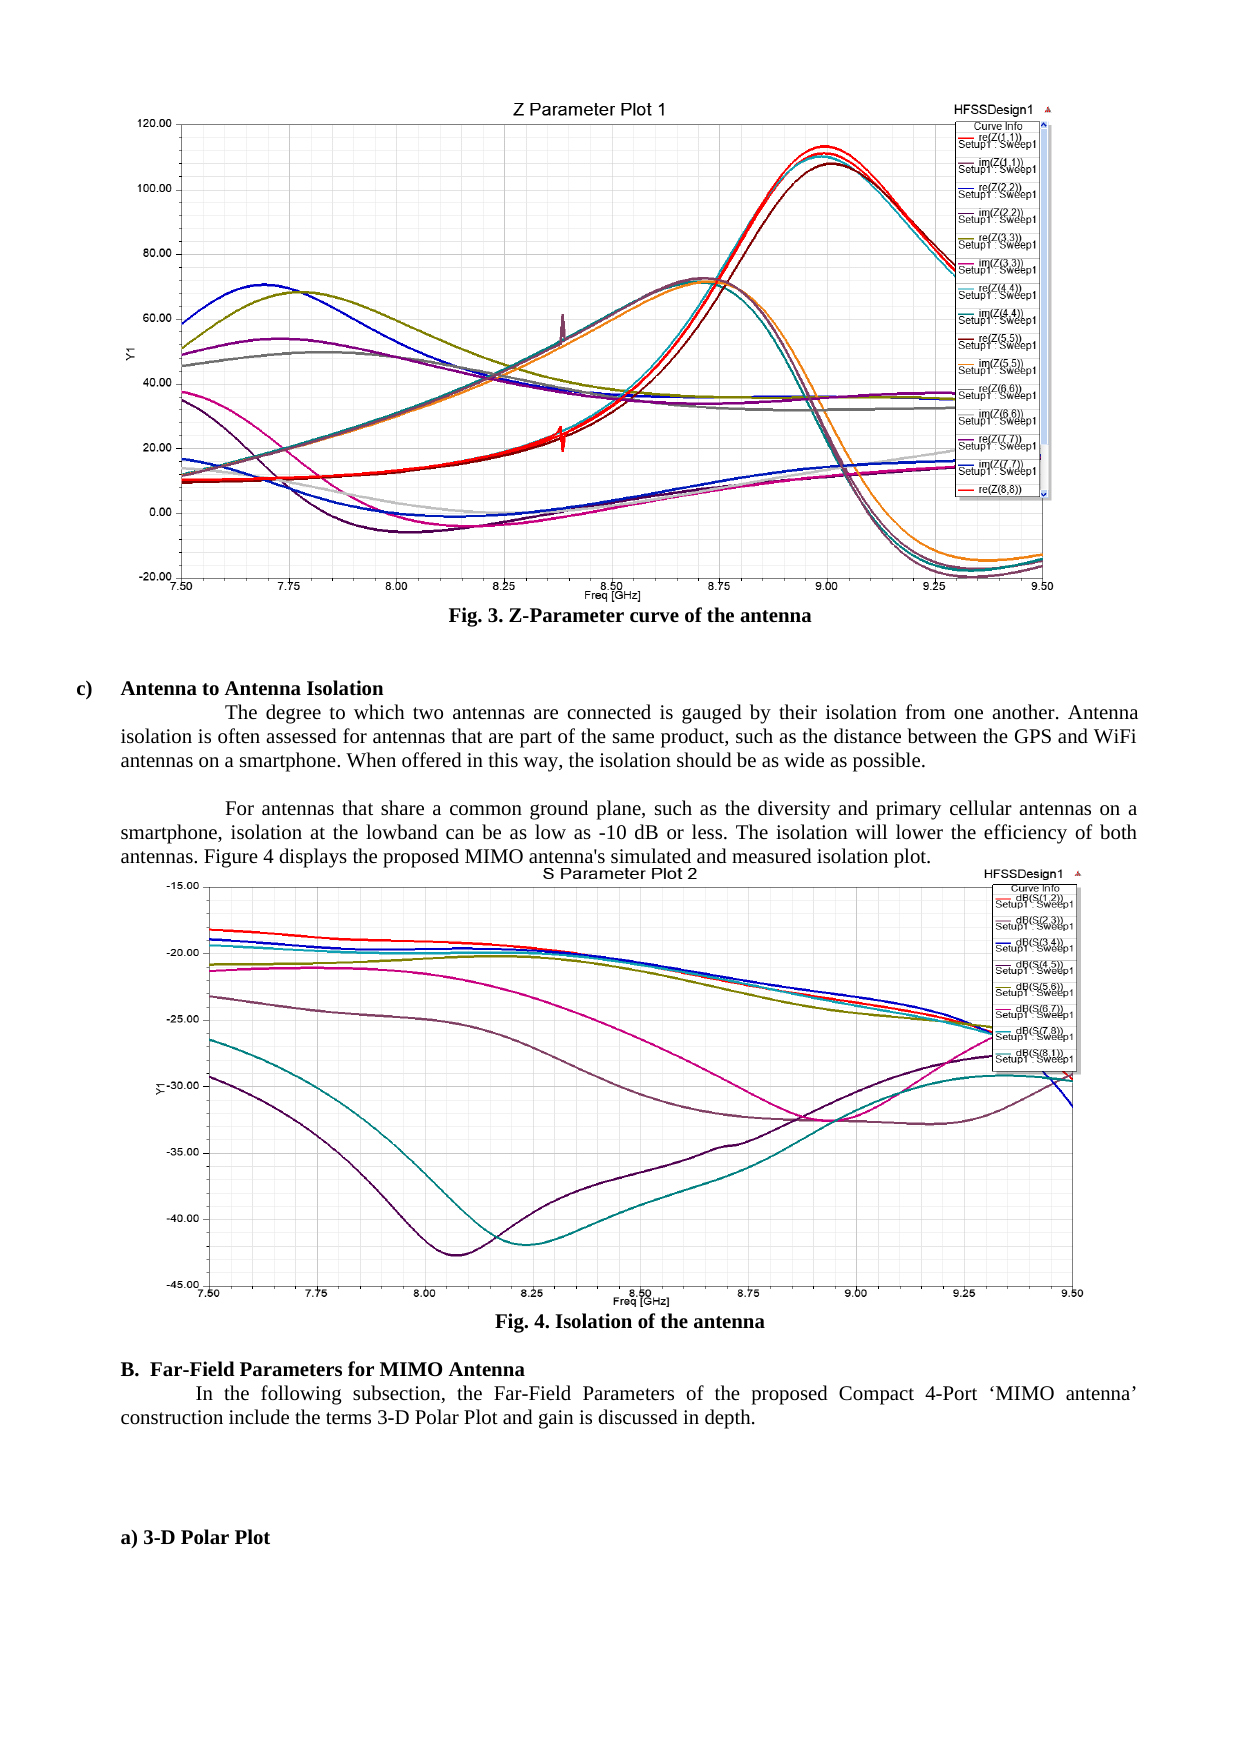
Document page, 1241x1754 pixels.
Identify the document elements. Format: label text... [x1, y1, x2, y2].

text The degree to which two antennas are connected is gauged by their isolation from one another. Antenna isolation is often assessed for antennas that are part of the same product, such as the distance between the GPS and WiFi antennas on a smartphone. When offered in this way, the isolation should be as wide as possible. [120, 700, 1139, 772]
list Far-Field Parameters for MIMO Antenna [120, 1357, 1139, 1381]
text In the following subsection, the Far-Field Parameters of the proposed Compact 4-Port ‘MIMO antenna’ construction include the terms 3-D Polar Plot and gain is discussed in depth. [120, 1381, 1139, 1429]
text Fig. 4. Isolation of the antenna [120, 1309, 1139, 1333]
picture [150, 868, 1091, 1309]
picture [120, 103, 1061, 604]
text For antennas that share a common ground plane, such as the diversity and primary cellular antennas on a smartphone, isolation at the lowband can be as low as -10 dB or less. The isolation will lower the efficiency of both antennas. Figure 4 displays the proposed MIMO antenna's simulated and measured isolation plot. [120, 796, 1139, 868]
text Fig. 3. Z-Parameter curve of the antenna [120, 603, 1139, 627]
list 3-D Polar Plot [120, 1525, 1139, 1549]
list Antenna to Antenna Isolation [76, 676, 1139, 700]
